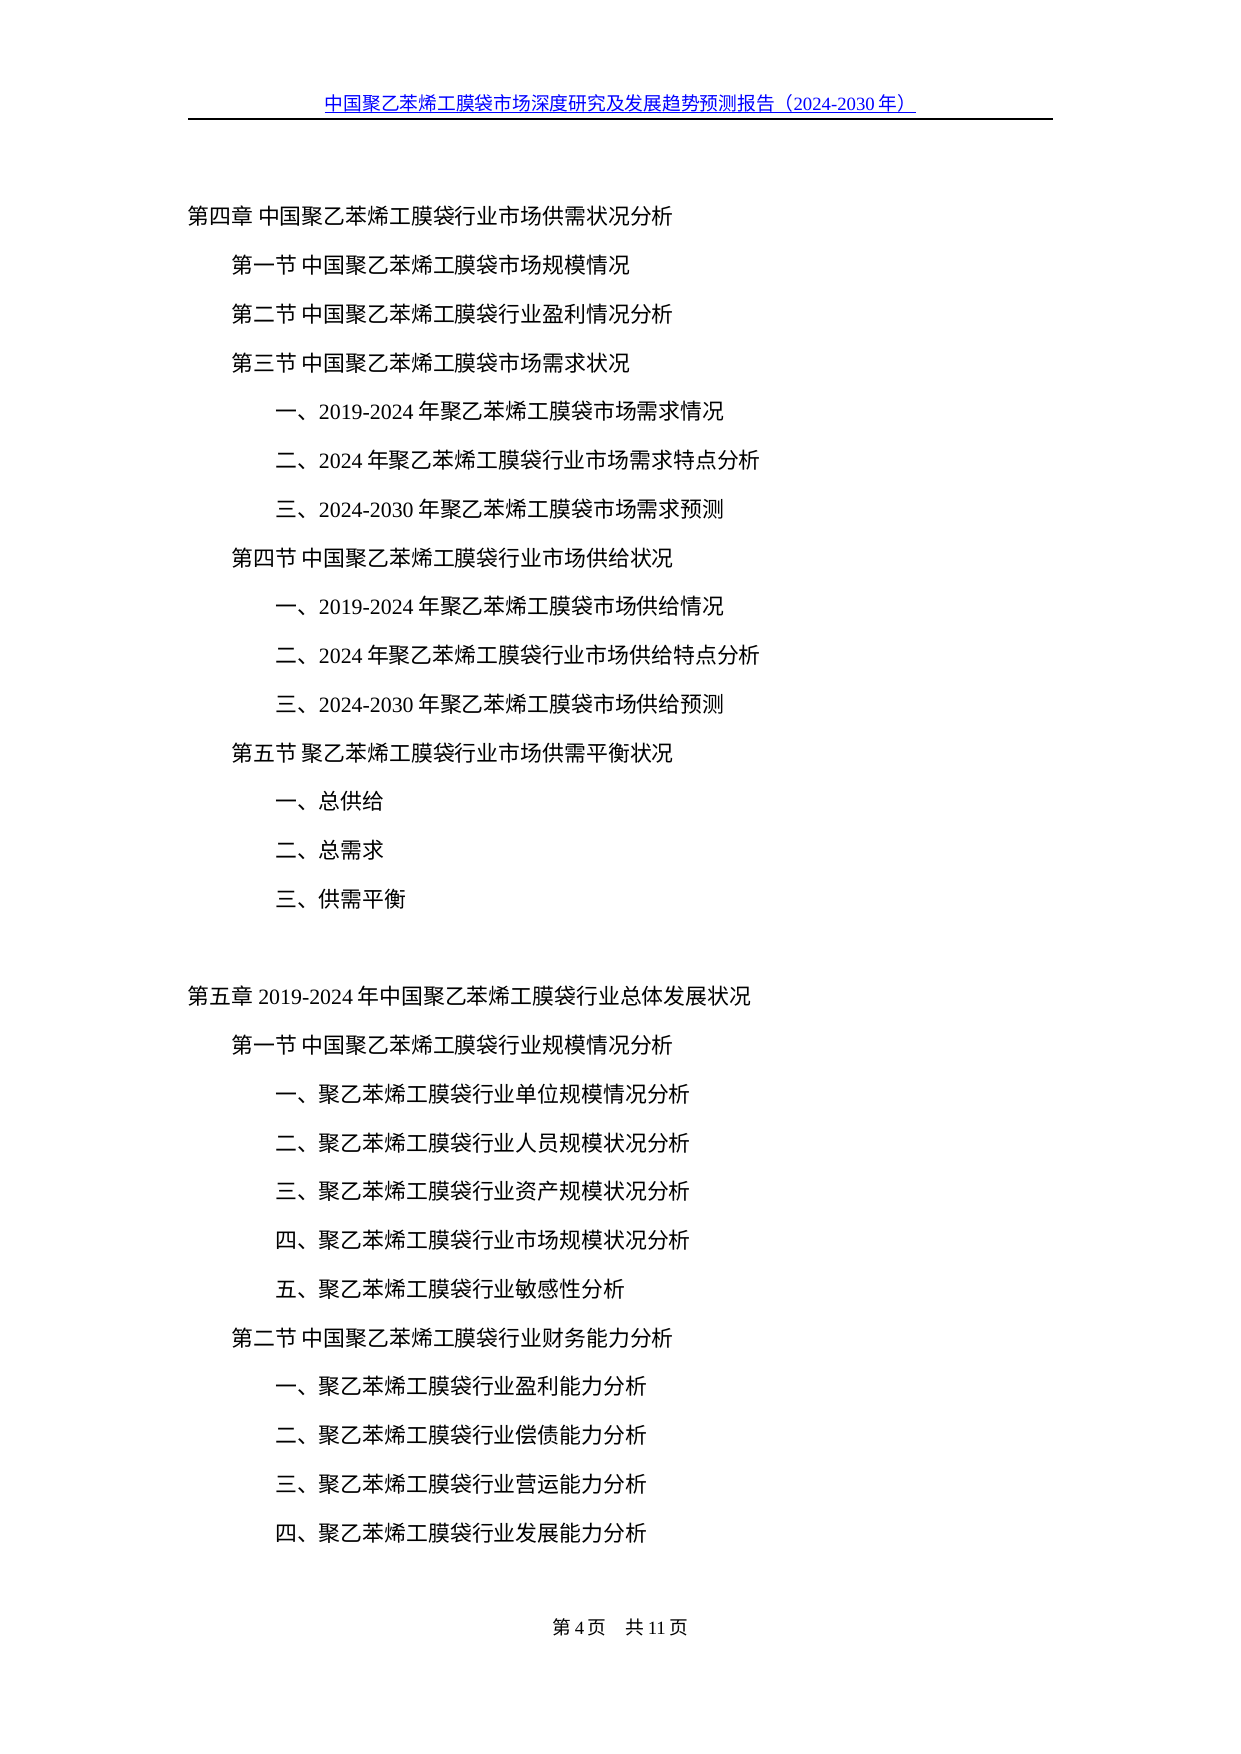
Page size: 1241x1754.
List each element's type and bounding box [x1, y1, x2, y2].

text [187, 150, 1053, 1548]
